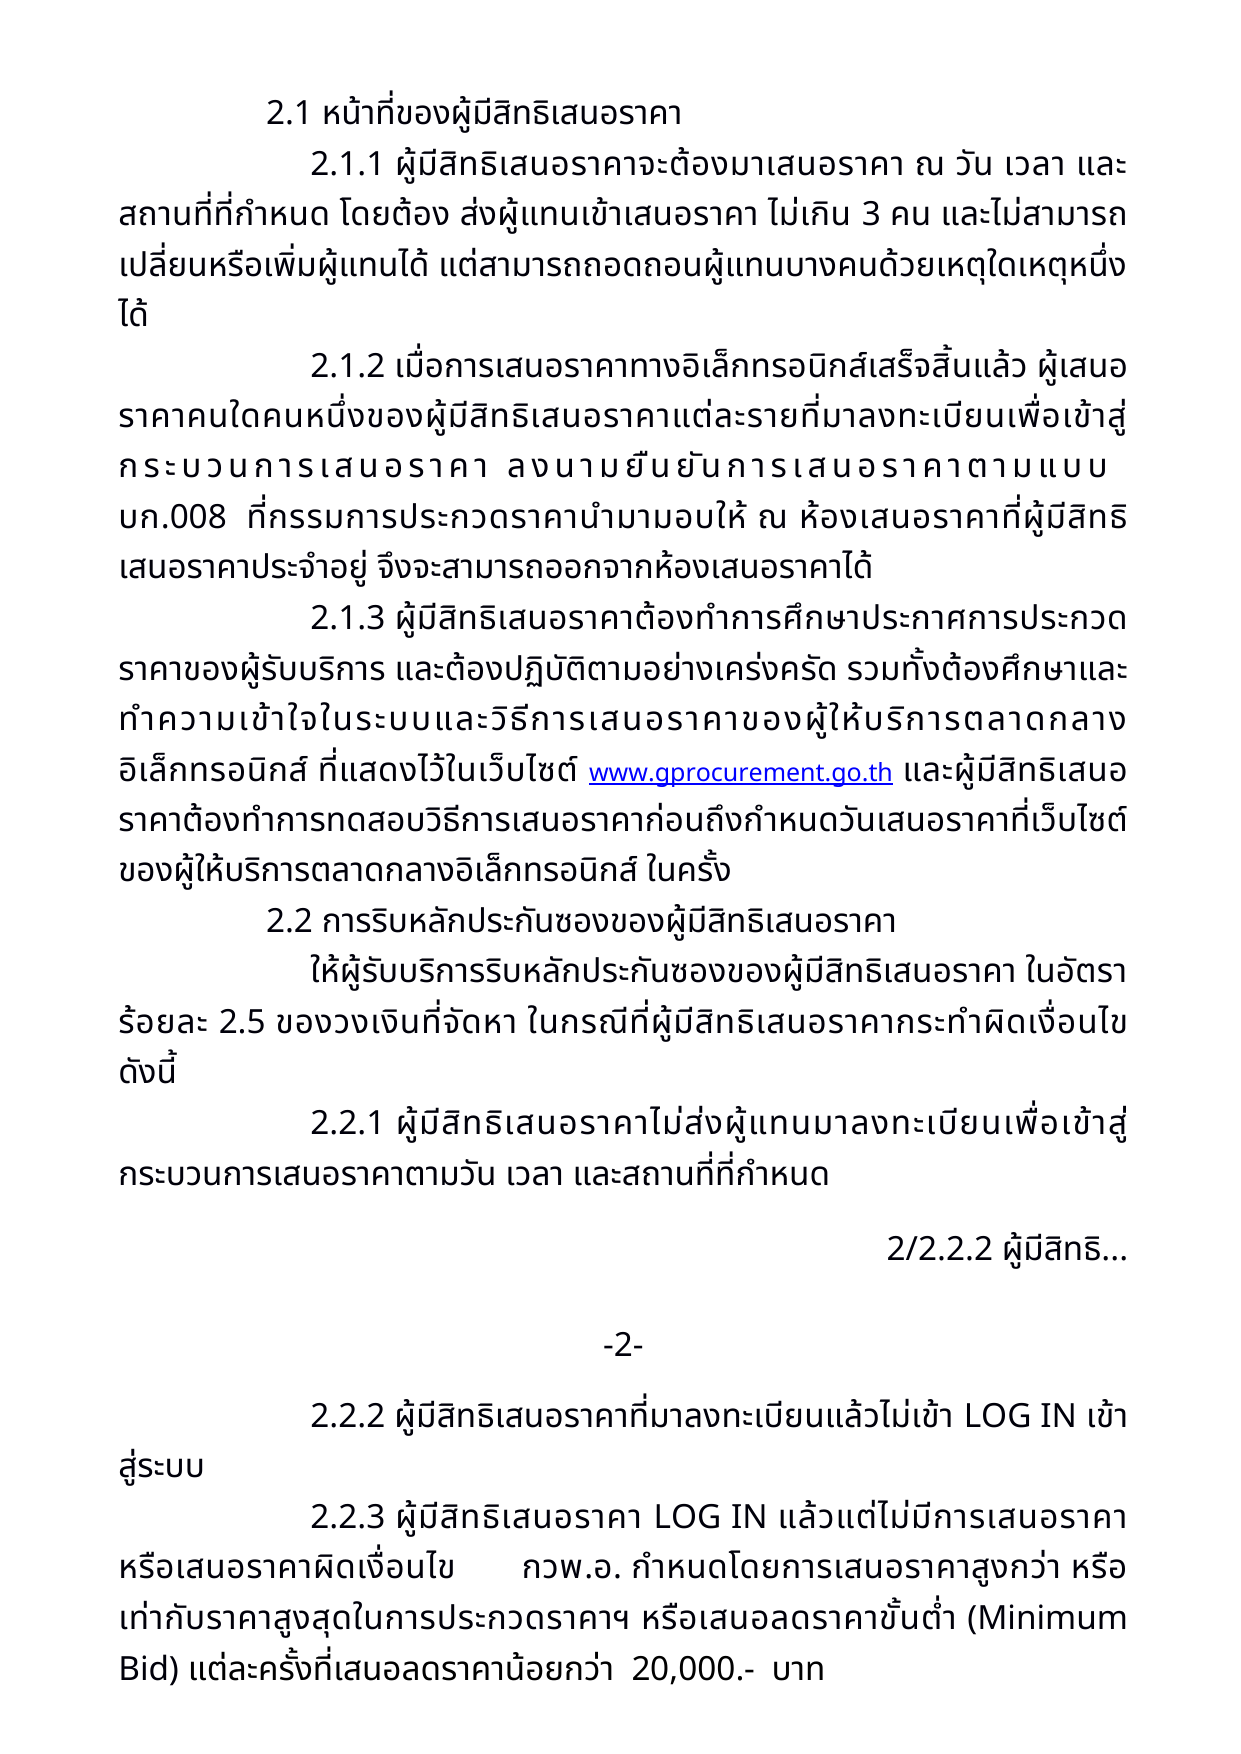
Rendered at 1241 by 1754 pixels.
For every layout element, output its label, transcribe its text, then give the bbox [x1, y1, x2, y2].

text -2- [118, 1321, 1128, 1366]
text 2.1.2 เมื่อการเสนอราคาทางอิเล็กทรอนิกส์เสร็จสิ้นแล้ว ผู้เสนอราคาคนใดคนหนึ่งของผู้มีสิทธิเสนอราคาแต่ละรายที่มาลงทะเบียนเพื่อเข้าสู่กระบวนการเสนอราคา ลงนามยืนยันการเสนอราคาตามแบบ บก.008 ที่กรรมการประกวดราคานำมามอบให้ ณ ห้องเสนอราคาที่ผู้มีสิทธิเสนอราคาประจำอยู่ จึงจะสามารถออกจากห้องเสนอราคาได้ [118, 341, 1128, 594]
text ให้ผู้รับบริการริบหลักประกันซองของผู้มีสิทธิเสนอราคา ในอัตราร้อยละ 2.5 ของวงเงินที่จัดหา ในกรณีที่ผู้มีสิทธิเสนอราคากระทำผิดเงื่อนไข ดังนี้ [118, 947, 1128, 1099]
text 2.1.1 ผู้มีสิทธิเสนอราคาจะต้องมาเสนอราคา ณ วัน เวลา และสถานที่ที่กำหนด โดยต้อง ส่งผู้แทนเข้าเสนอราคา ไม่เกิน 3 คน และไม่สามารถเปลี่ยนหรือเพิ่มผู้แทนได้ แต่สามารถถอดถอนผู้แทนบางคนด้วยเหตุใดเหตุหนึ่งได้ [118, 139, 1128, 341]
text 2.2.1 ผู้มีสิทธิเสนอราคาไม่ส่งผู้แทนมาลงทะเบียนเพื่อเข้าสู่กระบวนการเสนอราคาตามวัน เวลา และสถานที่ที่กำหนด [118, 1099, 1128, 1200]
text 2/2.2.2 ผู้มีสิทธิ... [118, 1225, 1128, 1276]
text 2.2 การริบหลักประกันซองของผู้มีสิทธิเสนอราคา [118, 897, 1128, 947]
text 2.1.3 ผู้มีสิทธิเสนอราคาต้องทำการศึกษาประกาศการประกวดราคาของผู้รับบริการ และต้องปฏิบัติตามอย่างเคร่งครัด รวมทั้งต้องศึกษาและทำความเข้าใจในระบบและวิธีการเสนอราคาของผู้ให้บริการตลาดกลางอิเล็กทรอนิกส์ ที่แสดงไว้ในเว็บไซต์ www.gprocurement.go.th และผู้มีสิทธิเสนอราคาต้องทำการทดสอบวิธีการเสนอราคาก่อนถึงกำหนดวันเสนอราคาที่เว็บไซต์ของผู้ให้บริการตลาดกลางอิเล็กทรอนิกส์ ในครั้ง [118, 594, 1128, 897]
text 2.2.2 ผู้มีสิทธิเสนอราคาที่มาลงทะเบียนแล้วไม่เข้า LOG IN เข้าสู่ระบบ [118, 1391, 1128, 1492]
text 2.1 หน้าที่ของผู้มีสิทธิเสนอราคา [118, 89, 1128, 139]
text 2.2.3 ผู้มีสิทธิเสนอราคา LOG IN แล้วแต่ไม่มีการเสนอราคา หรือเสนอราคาผิดเงื่อนไข กวพ.อ. กำหนดโดยการเสนอราคาสูงกว่า หรือเท่ากับราคาสูงสุดในการประกวดราคาฯ หรือเสนอลดราคาขั้นต่ำ (Minimum Bid) แต่ละครั้งที่เสนอลดราคาน้อยกว่า 20,000.- บาท [118, 1492, 1128, 1695]
